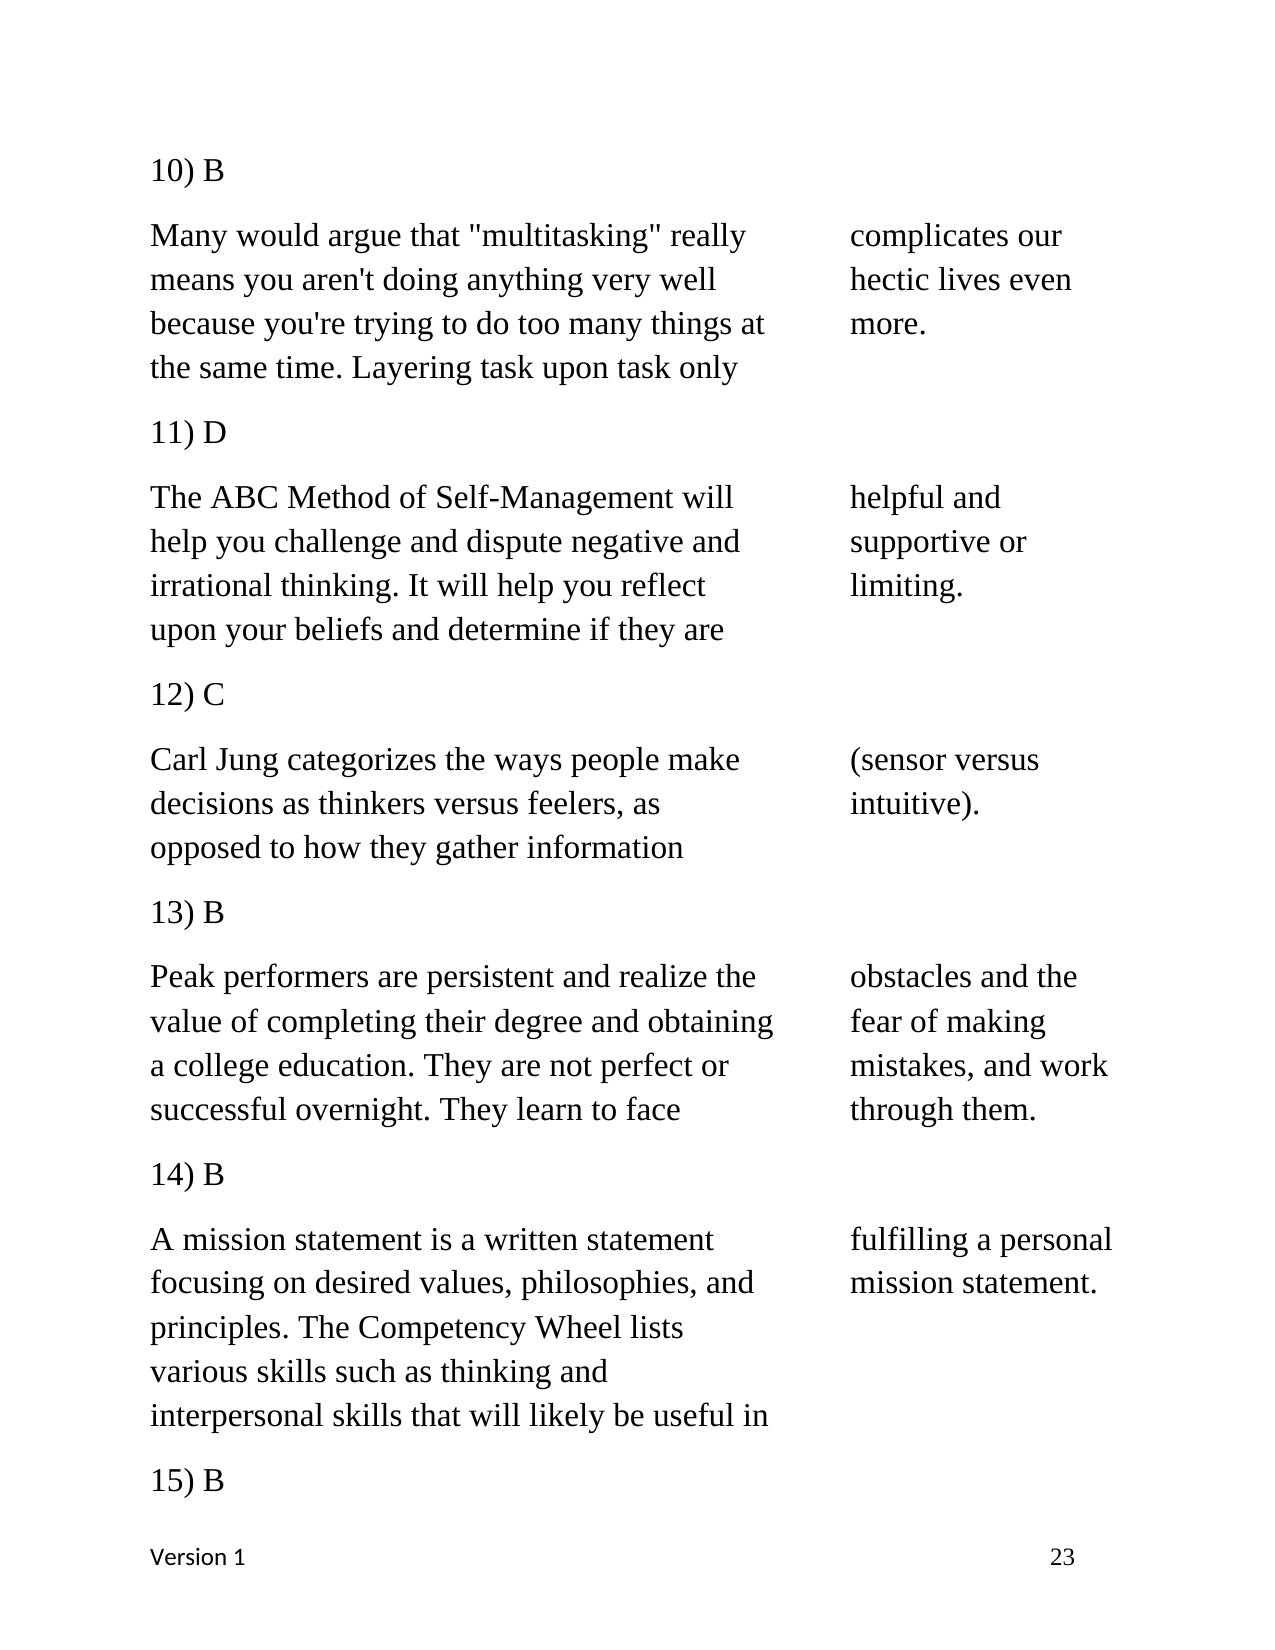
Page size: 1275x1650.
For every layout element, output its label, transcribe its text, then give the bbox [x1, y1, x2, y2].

text Carl Jung categorizes the ways people make decisions as thinkers versus feelers, as opposed to how they gather information (sensor versus intuitive). [150, 739, 775, 865]
text 12) C [150, 674, 775, 712]
text The ABC Method of Self-Management will help you challenge and dispute negative and irrational thinking. It will help you reflect upon your beliefs and determine if they are helpful and supportive or limiting. [850, 477, 1125, 603]
text A mission statement is a written statement focusing on desired values, philosophies, and principles. The Competency Wheel lists various skills such as thinking and interpersonal skills that will likely be useful in fulfilling a personal mission statement. [850, 1219, 1125, 1301]
text 15) B [150, 1460, 775, 1498]
text 11) D [150, 412, 775, 450]
text Peak performers are persistent and realize the value of completing their degree and obtaining a college education. They are not perfect or successful overnight. They learn to face obstacles and the fear of making mistakes, and work through them. [850, 957, 1125, 1127]
text The ABC Method of Self-Management will help you challenge and dispute negative and irrational thinking. It will help you reflect upon your beliefs and determine if they are helpful and supportive or limiting. [150, 477, 775, 647]
text 13) B [150, 892, 775, 930]
text Peak performers are persistent and realize the value of completing their degree and obtaining a college education. They are not perfect or successful overnight. They learn to face obstacles and the fear of making mistakes, and work through them. [150, 957, 775, 1127]
text Carl Jung categorizes the ways people make decisions as thinkers versus feelers, as opposed to how they gather information (sensor versus intuitive). [850, 739, 1125, 821]
text Many would argue that "multitasking" really means you aren't doing anything very well because you're trying to do too many things at the same time. Layering task upon task only complicates our hectic lives even more. [850, 215, 1125, 341]
text 10) B [150, 150, 775, 188]
text 14) B [150, 1154, 775, 1192]
text Many would argue that "multitasking" really means you aren't doing anything very well because you're trying to do too many things at the same time. Layering task upon task only complicates our hectic lives even more. [150, 215, 775, 385]
text A mission statement is a written statement focusing on desired values, philosophies, and principles. The Competency Wheel lists various skills such as thinking and interpersonal skills that will likely be useful in fulfilling a personal mission statement. [150, 1219, 775, 1433]
